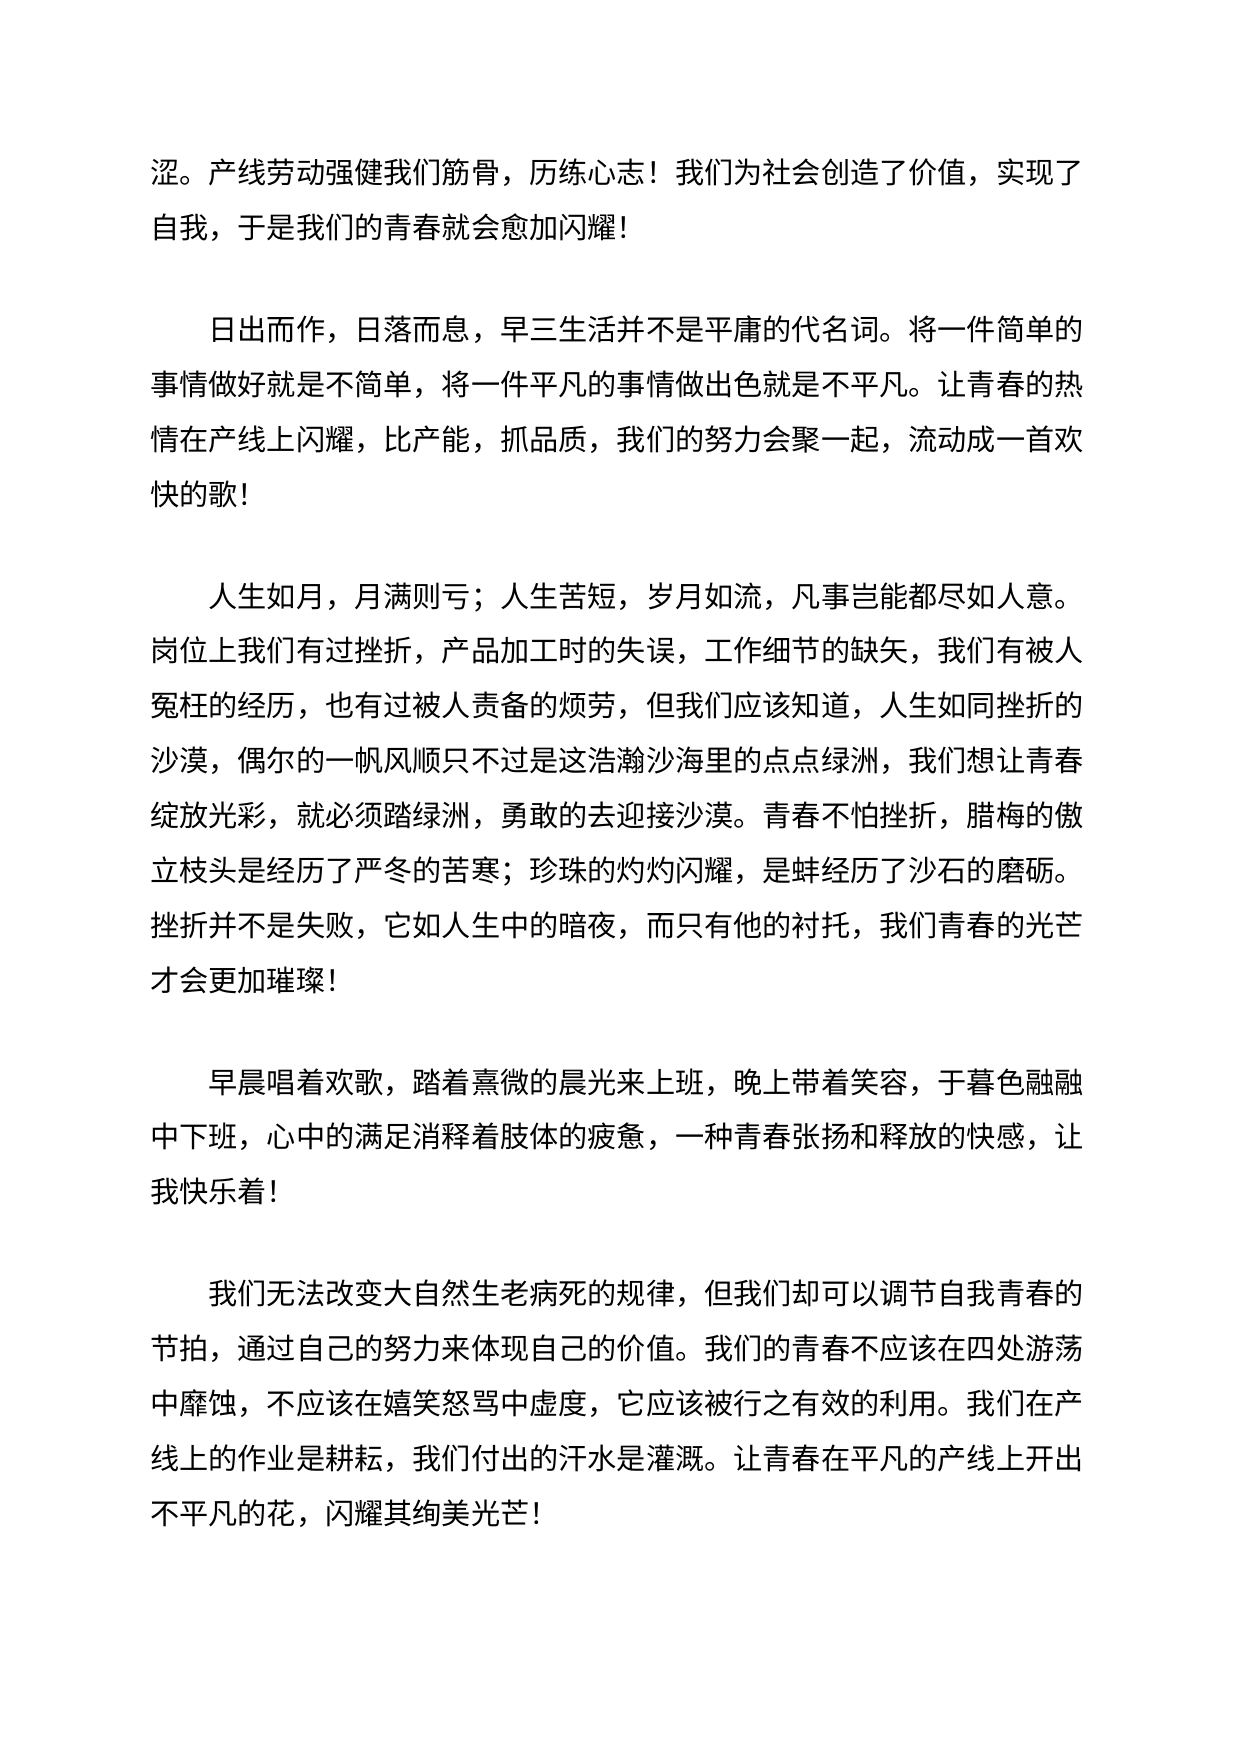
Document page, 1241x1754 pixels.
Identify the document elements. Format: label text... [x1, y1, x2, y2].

text 我们无法改变大自然生老病死的规律，但我们却可以调节自我青春的节拍，通过自己的努力来体现自己的价值。我们的青春不应该在四处游荡中靡蚀，不应该在嬉笑怒骂中虚度，它应该被行之有效的利用。我们在产线上的作业是耕耘，我们付出的汗水是灌溉。让青春在平凡的产线上开出不平凡的花，闪耀其绚美光芒！ [150, 1271, 1090, 1533]
text 日出而作，日落而息，早三生活并不是平庸的代名词。将一件简单的事情做好就是不简单，将一件平凡的事情做出色就是不平凡。让青春的热情在产线上闪耀，比产能，抓品质，我们的努力会聚一起，流动成一首欢快的歌！ [150, 307, 1090, 514]
text 人生如月，月满则亏；人生苦短，岁月如流，凡事岂能都尽如人意。岗位上我们有过挫折，产品加工时的失误，工作细节的缺矢，我们有被人冤枉的经历，也有过被人责备的烦劳，但我们应该知道，人生如同挫折的沙漠，偶尔的一帆风顺只不过是这浩瀚沙海里的点点绿洲，我们想让青春绽放光彩，就必须踏绿洲，勇敢的去迎接沙漠。青春不怕挫折，腊梅的傲立枝头是经历了严冬的苦寒；珍珠的灼灼闪耀，是蚌经历了沙石的磨砺。挫折并不是失败，它如人生中的暗夜，而只有他的衬托，我们青春的光芒才会更加璀璨！ [150, 573, 1090, 1000]
text 早晨唱着欢歌，踏着熹微的晨光来上班，晚上带着笑容，于暮色融融中下班，心中的满足消释着肢体的疲惫，一种青春张扬和释放的快感，让我快乐着！ [150, 1059, 1090, 1211]
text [150, 150, 1090, 247]
